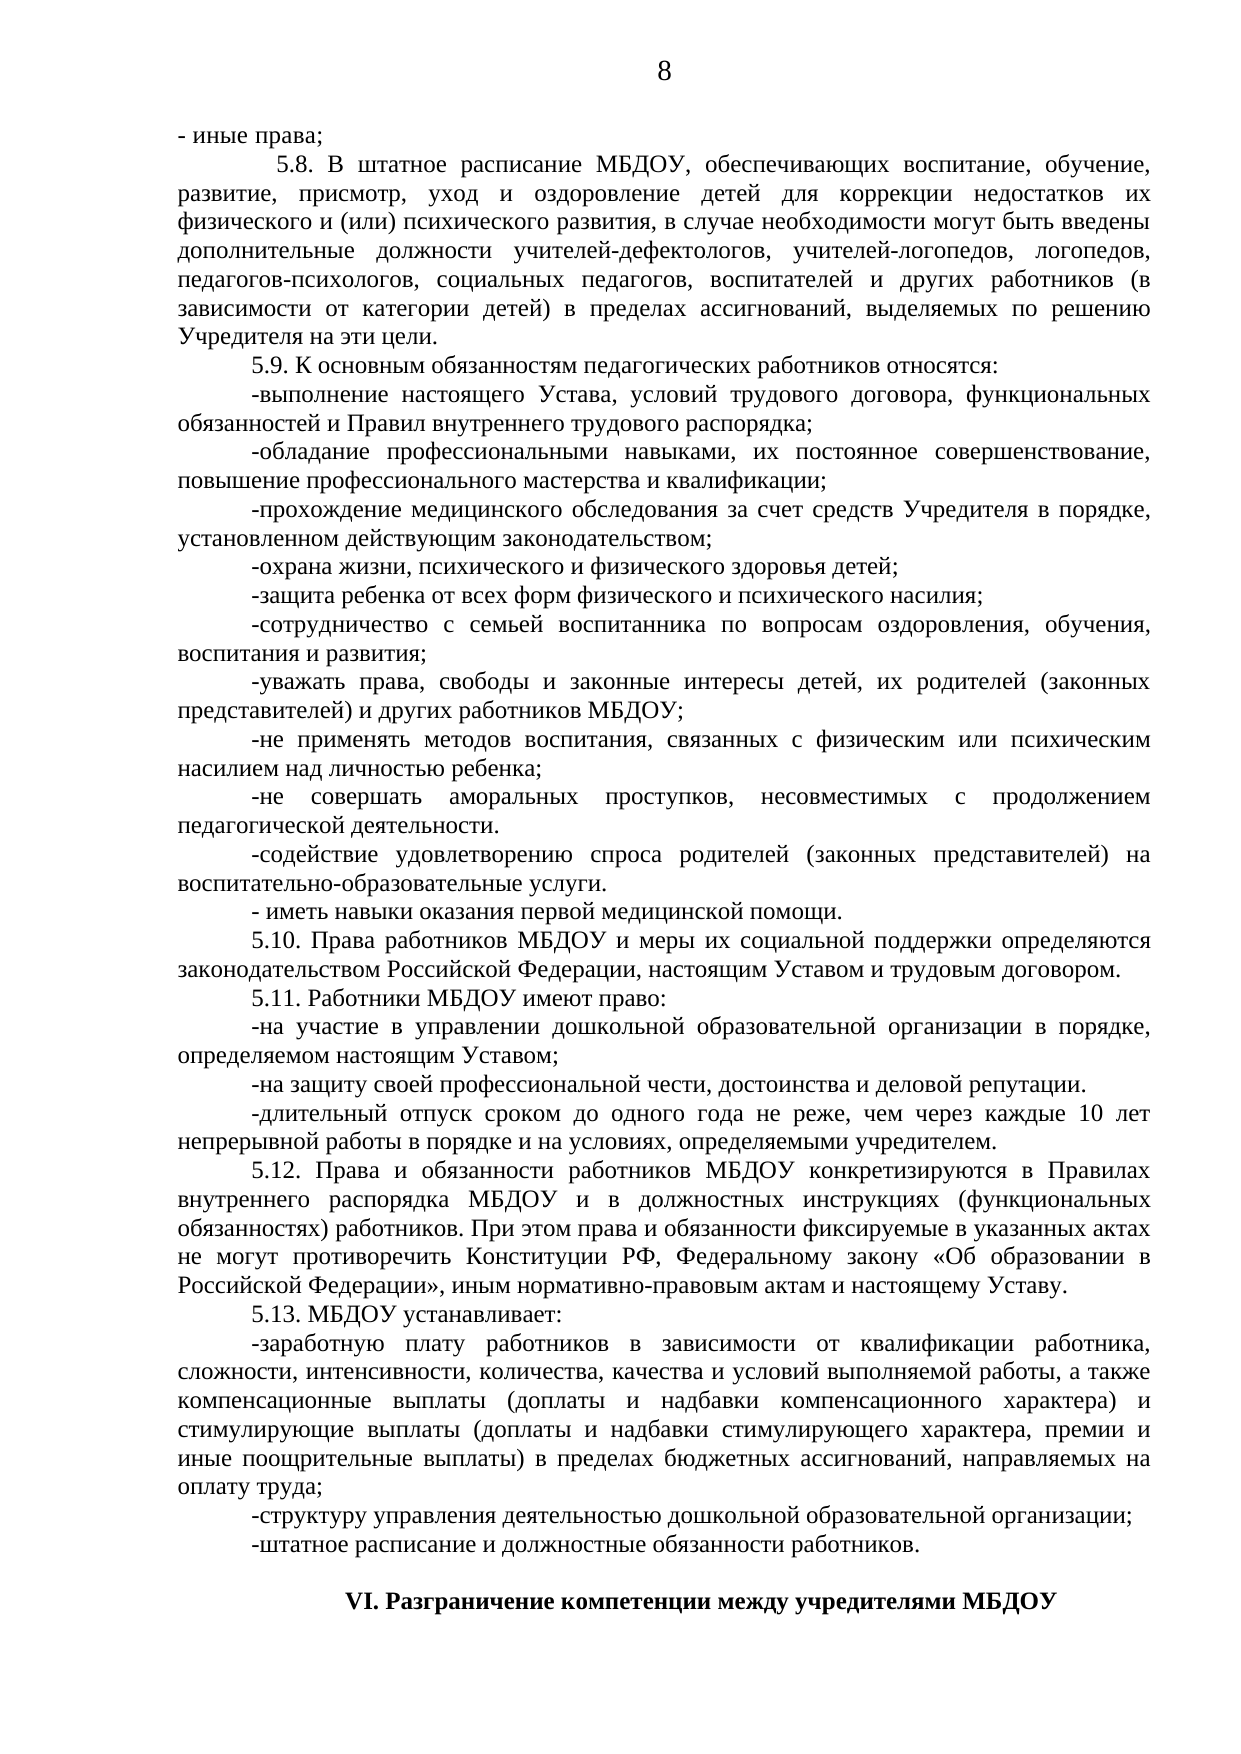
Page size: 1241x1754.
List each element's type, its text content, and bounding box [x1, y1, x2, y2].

text -не совершать аморальных проступков, несовместимых с продолжением педагогической деятельности. [177, 781, 1152, 839]
text -выполнение настоящего Устава, условий трудового договора, функциональных обязанностей и Правил внутреннего трудового распорядка; [177, 379, 1152, 436]
text -прохождение медицинского обследования за счет средств Учредителя в порядке, установленном действующим законодательством; [177, 494, 1152, 551]
text - иметь навыки оказания первой медицинской помощи. [177, 896, 1152, 925]
text -на защиту своей профессиональной чести, достоинства и деловой репутации. [177, 1069, 1152, 1098]
text -защита ребенка от всех форм физического и психического насилия; [177, 580, 1152, 609]
text 5.8. В штатное расписание МБДОУ, обеспечивающих воспитание, обучение, развитие, присмотр, уход и оздоровление детей для коррекции недостатков их физического и (или) психического развития, в случае необходимости могут быть введены дополнительные должности учителей-дефектологов, учителей-логопедов, логопедов, педагогов-психологов, социальных педагогов, воспитателей и других работников (в зависимости от категории детей) в пределах ассигнований, выделяемых по решению Учредителя на эти цели. [177, 149, 1152, 350]
text -обладание профессиональными навыками, их постоянное совершенствование, повышение профессионального мастерства и квалификации; [177, 436, 1152, 494]
text -уважать права, свободы и законные интересы детей, их родителей (законных представителей) и других работников МБДОУ; [177, 666, 1152, 724]
text - иные права; [177, 120, 1152, 149]
text -структуру управления деятельностью дошкольной образовательной организации; [177, 1500, 1152, 1529]
text -заработную плату работников в зависимости от квалификации работника, сложности, интенсивности, количества, качества и условий выполняемой работы, а также компенсационные выплаты (доплаты и надбавки компенсационного характера) и стимулирующие выплаты (доплаты и надбавки стимулирующего характера, премии и иные поощрительные выплаты) в пределах бюджетных ассигнований, направляемых на оплату труда; [177, 1328, 1152, 1500]
text -не применять методов воспитания, связанных с физическим или психическим насилием над личностью ребенка; [177, 724, 1152, 781]
text -сотрудничество с семьей воспитанника по вопросам оздоровления, обучения, воспитания и развития; [177, 609, 1152, 666]
text -штатное расписание и должностные обязанности работников. [177, 1529, 1152, 1558]
text VI. Разграничение компетенции между учредителями МБДОУ [177, 1586, 1152, 1615]
text -охрана жизни, психического и физического здоровья детей; [177, 551, 1152, 580]
text 5.9. К основным обязанностям педагогических работников относятся: [177, 350, 1152, 379]
text 5.11. Работники МБДОУ имеют право: [177, 983, 1152, 1011]
text 5.10. Права работников МБДОУ и меры их социальной поддержки определяются законодательством Российской Федерации, настоящим Уставом и трудовым договором. [177, 925, 1152, 983]
text 5.13. МБДОУ устанавливает: [177, 1299, 1152, 1328]
text -содействие удовлетворению спроса родителей (законных представителей) на воспитательно-образовательные услуги. [177, 839, 1152, 896]
text -на участие в управлении дошкольной образовательной организации в порядке, определяемом настоящим Уставом; [177, 1011, 1152, 1069]
text -длительный отпуск сроком до одного года не реже, чем через каждые 10 лет непрерывной работы в порядке и на условиях, определяемыми учредителем. [177, 1098, 1152, 1155]
text 5.12. Права и обязанности работников МБДОУ конкретизируются в Правилах внутреннего распорядка МБДОУ и в должностных инструкциях (функциональных обязанностях) работников. При этом права и обязанности фиксируемые в указанных актах не могут противоречить Конституции РФ, Федеральному закону «Об образовании в Российской Федерации», иным нормативно-правовым актам и настоящему Уставу. [177, 1155, 1152, 1299]
